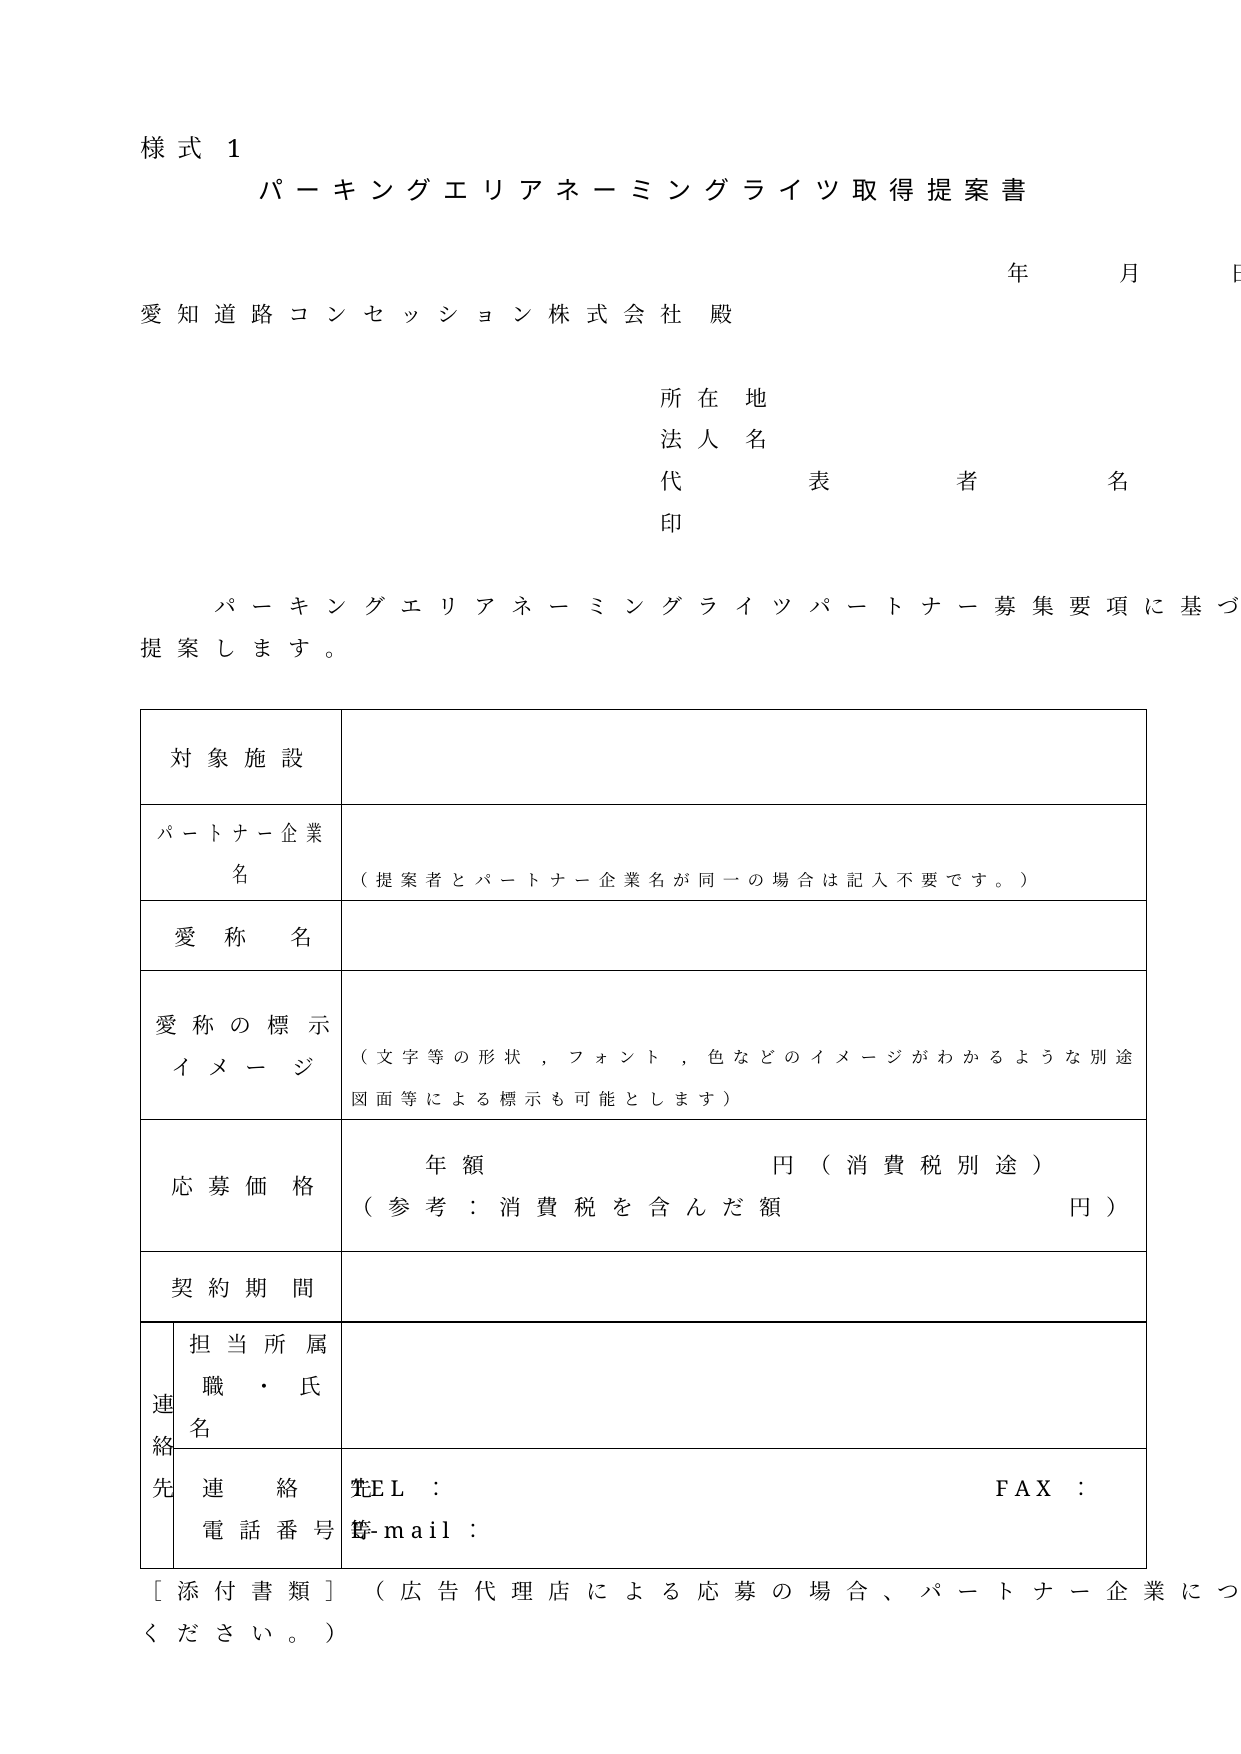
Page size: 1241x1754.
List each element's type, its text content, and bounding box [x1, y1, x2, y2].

table_cell 契約期間 [141, 1252, 341, 1321]
text 愛知道路コンセッション株式会社 殿 [140, 292, 1157, 334]
table_cell 連 絡 先 [141, 1323, 173, 1568]
table_cell （提案者とパートナー企業名が同一の場合は記入不要です。） [342, 805, 1146, 899]
text 様式1 [140, 126, 1157, 167]
table_header [342, 710, 1146, 804]
table_cell 担当所属 職・氏名 [174, 1323, 341, 1447]
table_cell （文字等の形状,フォント,色などのイメージがわかるような別途図面等による標示も可能とします） [342, 971, 1146, 1119]
text 年 月 日 [140, 251, 1157, 292]
table_cell [342, 1252, 1146, 1321]
table_cell TEL： FAX： E-mail： [342, 1449, 1146, 1568]
table_cell [342, 1323, 1146, 1447]
table_cell 連 絡 先 電話番号等 [174, 1449, 341, 1568]
table_cell 年額 円（消費税別途） （参考：消費税を含んだ額 円） [342, 1120, 1146, 1251]
table_header 対象施設 [141, 710, 341, 804]
text パーキングエリアネーミングライツパートナー募集要項に基づき、次のとおり愛称等を提案します。 [115, 584, 1157, 667]
text パーキングエリアネーミングライツ取得提案書 [140, 167, 1157, 209]
table_cell 愛称名 [141, 901, 341, 970]
text 法人名 [652, 417, 1132, 459]
table_cell パートナー企業名 [141, 805, 341, 899]
text 所在地 [652, 376, 1132, 417]
text 代表者名 印 [652, 459, 1132, 542]
text ［添付書類］（広告代理店による応募の場合、パートナー企業についても①～⑥を提出してください。） [115, 1569, 1157, 1652]
table_cell 愛称の標示 イメージ [141, 971, 341, 1119]
table_cell [342, 901, 1146, 970]
table_cell 応募価格 [141, 1120, 341, 1251]
